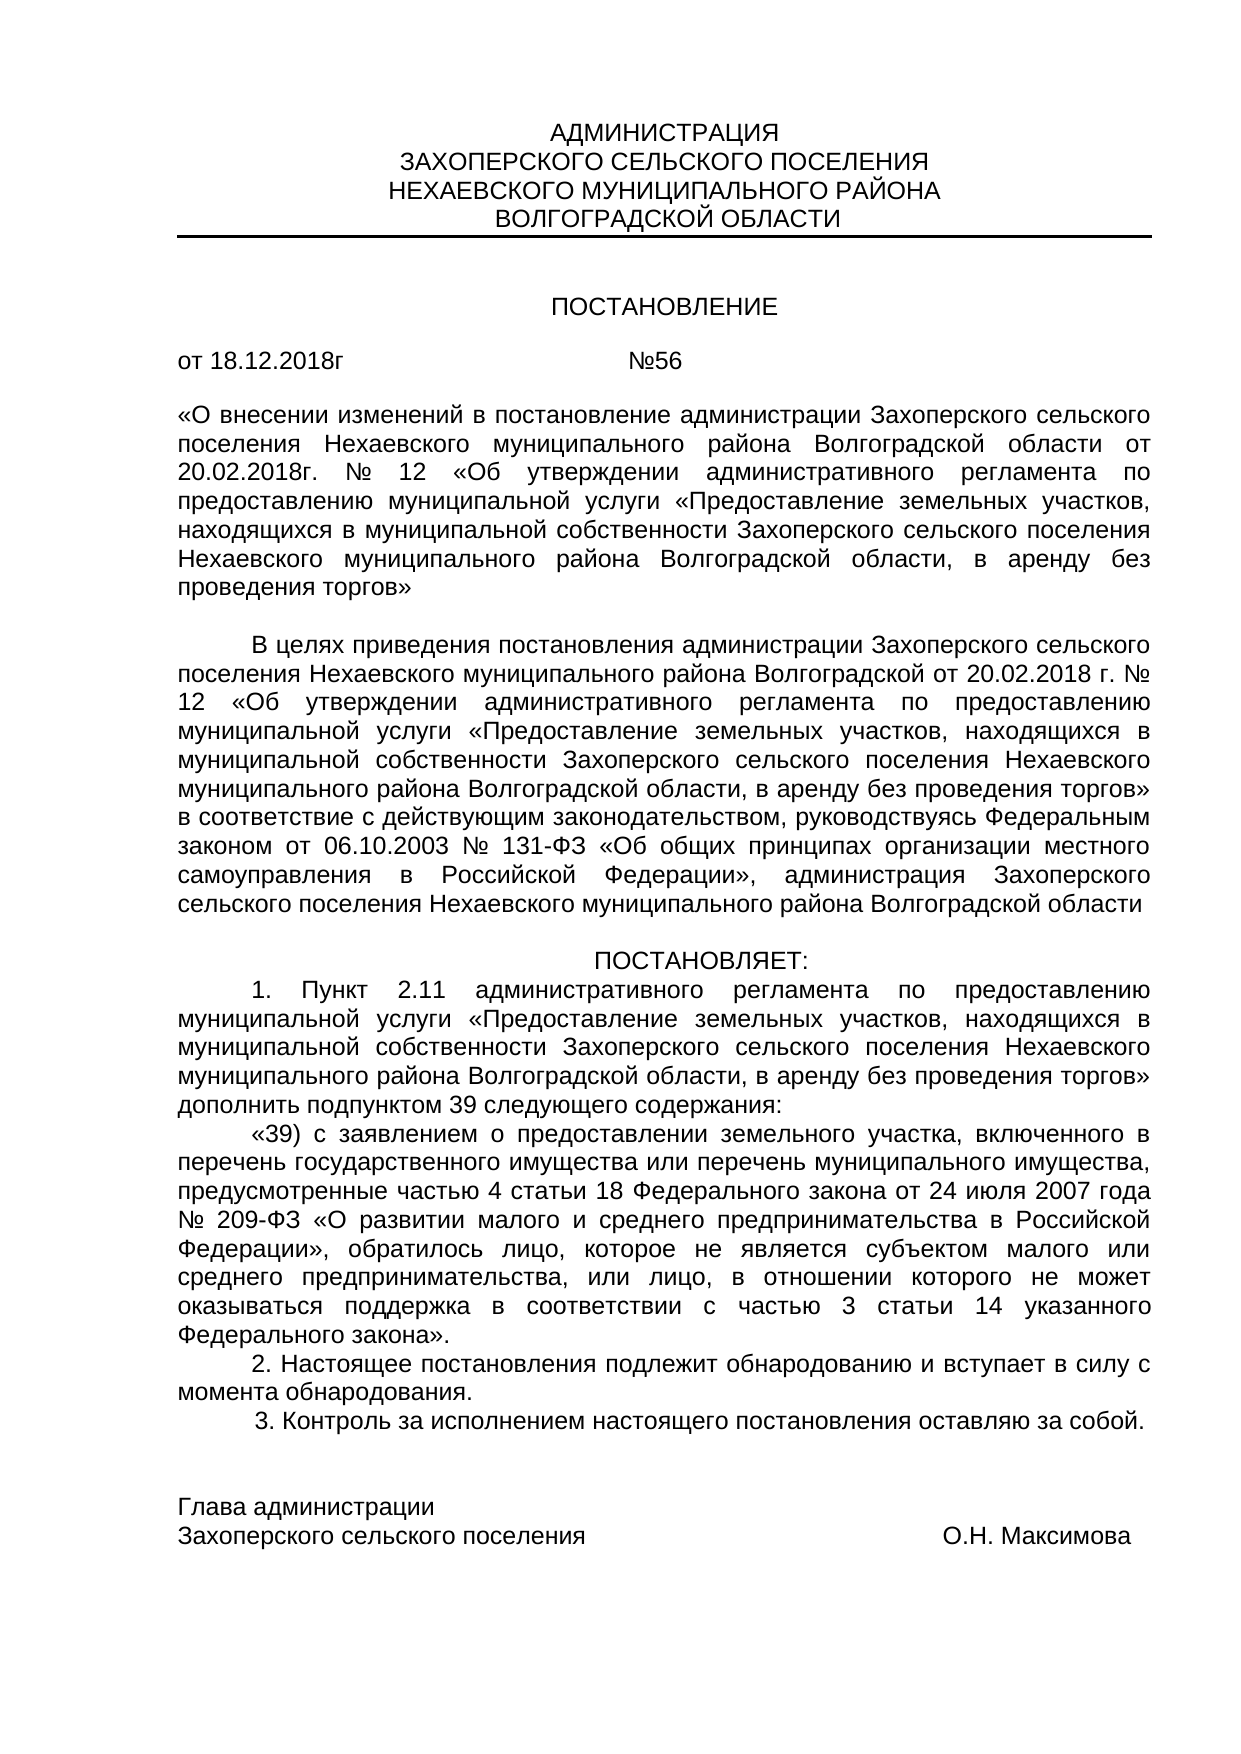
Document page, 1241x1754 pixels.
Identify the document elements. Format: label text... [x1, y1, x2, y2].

text Захоперского сельского поселения О.Н. Максимова [177, 1521, 1152, 1550]
text ПОСТАНОВЛЯЕТ: [177, 946, 1152, 975]
text от 18.12.2018г №56 [177, 346, 1152, 375]
text АДМИНИСТРАЦИЯ [177, 118, 1152, 147]
text 2. Настоящее постановления подлежит обнародованию и вступает в силу с момента обнародования. [177, 1349, 1152, 1406]
text 3. Контроль за исполнением настоящего постановления оставляю за собой. [177, 1406, 1152, 1435]
text 1. Пункт 2.11 административного регламента по предоставлению муниципальной услуги «Предоставление земельных участков, находящихся в муниципальной собственности Захоперского сельского поселения Нехаевского муниципального района Волгоградской области, в аренду без проведения торгов» дополнить подпунктом 39 следующего содержания: [177, 975, 1152, 1119]
text ВОЛГОГРАДСКОЙ ОБЛАСТИ [177, 204, 1152, 235]
text В целях приведения постановления администрации Захоперского сельского поселения Нехаевского муниципального района Волгоградской от 20.02.2018 г. № 12 «Об утверждении административного регламента по предоставлению муниципальной услуги «Предоставление земельных участков, находящихся в муниципальной собственности Захоперского сельского поселения Нехаевского муниципального района Волгоградской области, в аренду без проведения торгов» в соответствие с действующим законодательством, руководствуясь Федеральным законом от 06.10.2003 № 131-ФЗ «Об общих принципах организации местного самоуправления в Российской Федерации», администрация Захоперского сельского поселения Нехаевского муниципального района Волгоградской области [177, 630, 1152, 917]
text «О внесении изменений в постановление администрации Захоперского сельского поселения Нехаевского муниципального района Волгоградской области от 20.02.2018г. № 12 «Об утверждении административного регламента по предоставлению муниципальной услуги «Предоставление земельных участков, находящихся в муниципальной собственности Захоперского сельского поселения Нехаевского муниципального района Волгоградской области, в аренду без проведения торгов» [177, 400, 1152, 601]
text «39) с заявлением о предоставлении земельного участка, включенного в перечень государственного имущества или перечень муниципального имущества, предусмотренные частью 4 статьи 18 Федерального закона от 24 июля 2007 года № 209-ФЗ «О развитии малого и среднего предпринимательства в Российской Федерации», обратилось лицо, которое не является субъектом малого или среднего предпринимательства, или лицо, в отношении которого не может оказываться поддержка в соответствии с частью 3 статьи 14 указанного Федерального закона». [177, 1119, 1152, 1349]
text НЕХАЕВСКОГО МУНИЦИПАЛЬНОГО РАЙОНА [177, 176, 1152, 204]
text ЗАХОПЕРСКОГО СЕЛЬСКОГО ПОСЕЛЕНИЯ [177, 147, 1152, 176]
text ПОСТАНОВЛЕНИЕ [177, 292, 1152, 321]
text Глава администрации [177, 1492, 1152, 1521]
